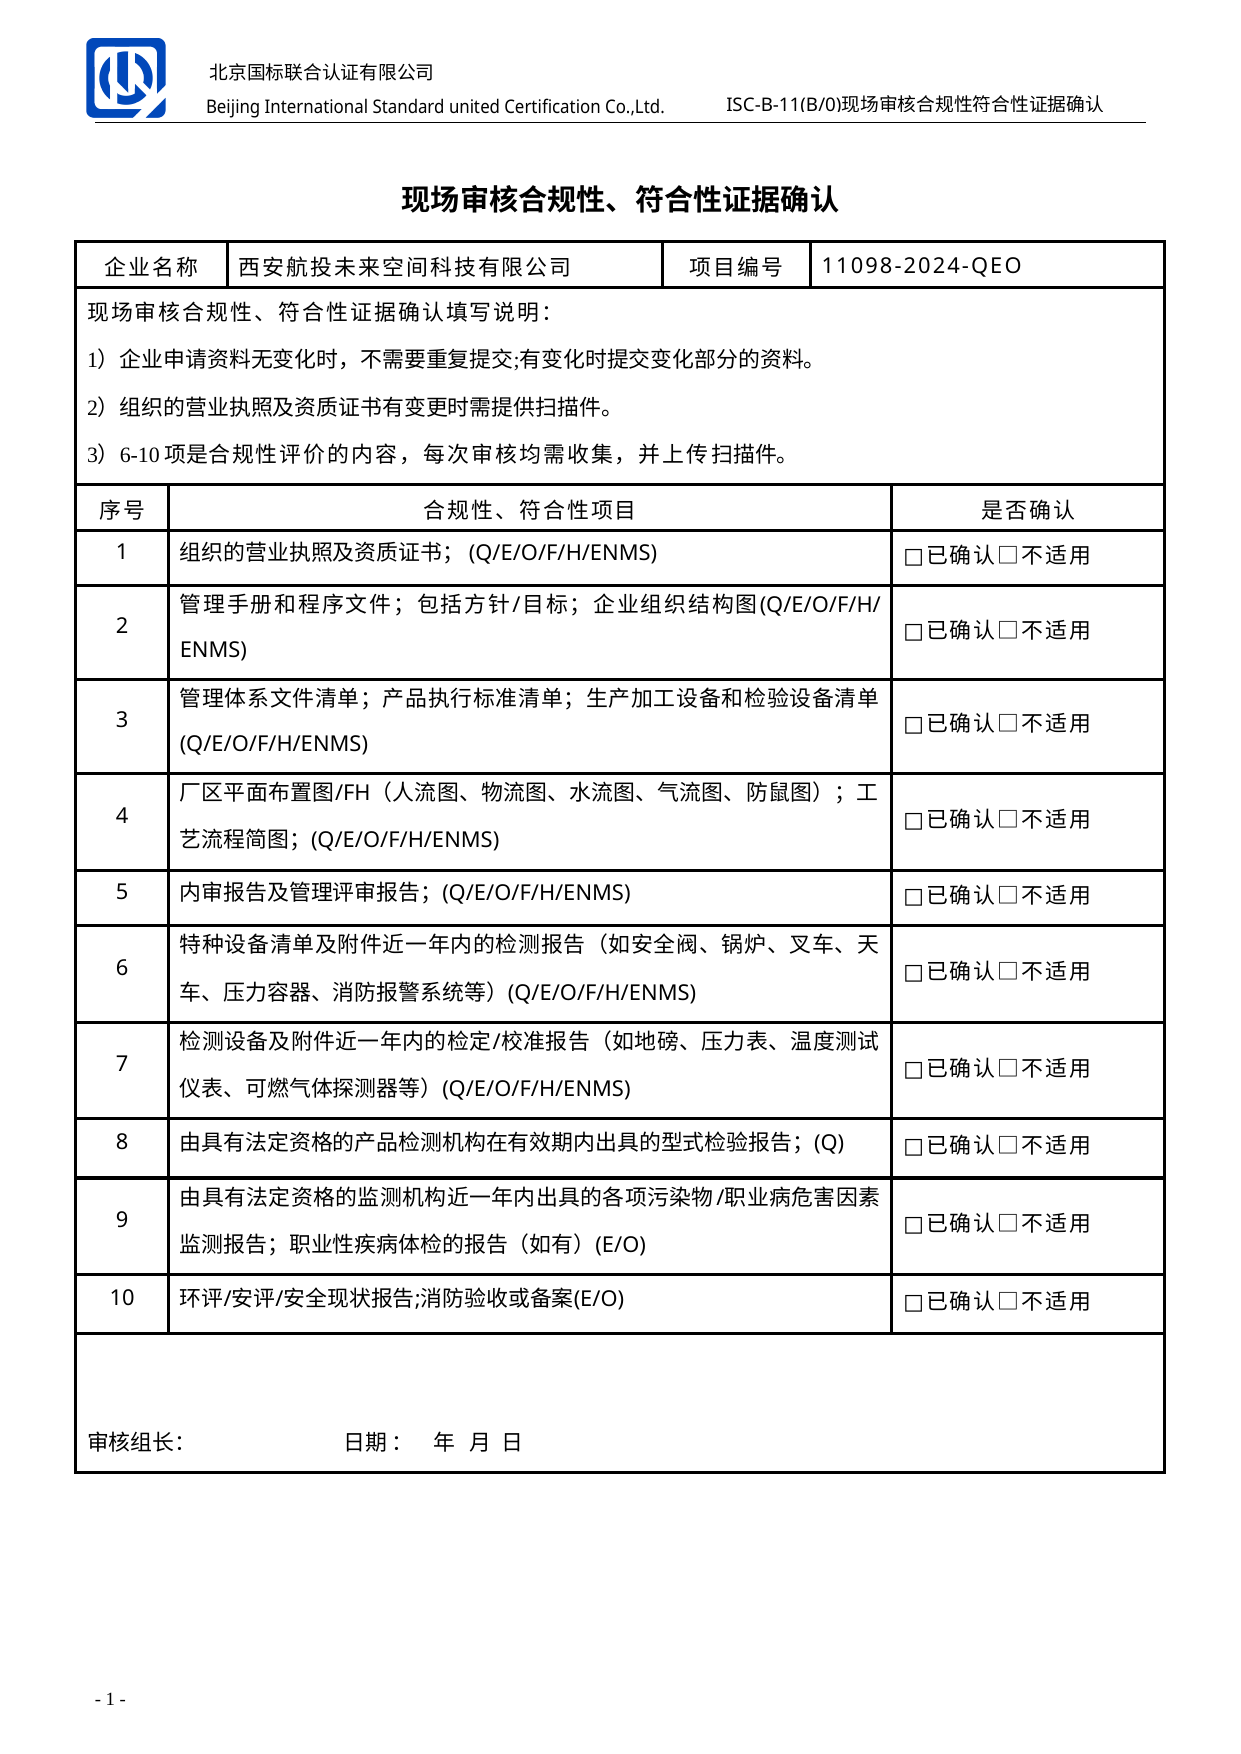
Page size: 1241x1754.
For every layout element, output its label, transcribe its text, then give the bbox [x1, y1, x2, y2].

table_cell □已确认□不适用 [893, 775, 1163, 868]
table_cell □已确认□不适用 [893, 1024, 1163, 1117]
table_cell 内审报告及管理评审报告；(Q/E/O/F/H/ENMS) [170, 872, 890, 924]
table_cell 1 [77, 532, 167, 584]
table_header 11098-2024-QEO [812, 243, 1163, 286]
table_cell 是否确认 [893, 486, 1163, 529]
table_cell 管理体系文件清单；产品执行标准清单；生产加工设备和检验设备清单(Q/E/O/F/H/ENMS) [170, 681, 890, 772]
table_cell 由具有法定资格的产品检测机构在有效期内出具的型式检验报告；(Q) [170, 1120, 890, 1176]
table_cell □已确认□不适用 [893, 927, 1163, 1021]
table_cell 序号 [77, 486, 167, 529]
table_cell 组织的营业执照及资质证书； (Q/E/O/F/H/ENMS) [170, 532, 890, 584]
table_cell 特种设备清单及附件近一年内的检测报告（如安全阀、锅炉、叉车、天车、压力容器、消防报警系统等）(Q/E/O/F/H/ENMS) [170, 927, 890, 1021]
table_cell 6 [77, 927, 167, 1021]
table_cell 现场审核合规性、符合性证据确认填写说明： 1）企业申请资料无变化时，不需要重复提交;有变化时提交变化部分的资料。 2）组织的营业执照及资质证书有变更时需提供扫描件。 3）6-10项是合规性评价的内容，每次审核均需收集，并上传扫描件。 [77, 289, 1163, 483]
table_cell 9 [77, 1180, 167, 1273]
table_cell 3 [77, 681, 167, 772]
table_cell 7 [77, 1024, 167, 1117]
table_cell 审核组长： 日期 ： 年 月 日 [77, 1335, 1163, 1471]
table_header 企业名称 [77, 243, 226, 286]
table_cell 厂区平面布置图/FH（人流图、物流图、水流图、气流图、防鼠图）；工艺流程简图；(Q/E/O/F/H/ENMS) [170, 775, 890, 868]
table_cell 管理手册和程序文件；包括方针/目标；企业组织结构图(Q/E/O/F/H/ENMS) [170, 587, 890, 678]
table_cell 10 [77, 1276, 167, 1332]
table_cell □已确认□不适用 [893, 872, 1163, 924]
table_cell 合规性、符合性项目 [170, 486, 890, 529]
table_cell □已确认□不适用 [893, 681, 1163, 772]
table_cell 5 [77, 872, 167, 924]
table_cell 2 [77, 587, 167, 678]
text 现场审核合规性、符合性证据确认 [94, 177, 1146, 219]
table_cell □已确认□不适用 [893, 1276, 1163, 1332]
table_cell 由具有法定资格的监测机构近一年内出具的各项污染物/职业病危害因素监测报告；职业性疾病体检的报告（如有）(E/O) [170, 1180, 890, 1273]
table_cell □已确认□不适用 [893, 532, 1163, 584]
table_cell □已确认□不适用 [893, 587, 1163, 678]
table_cell 8 [77, 1120, 167, 1176]
table_header 西安航投未来空间科技有限公司 [229, 243, 661, 286]
table_cell □已确认□不适用 [893, 1180, 1163, 1273]
table_cell 环评/安评/安全现状报告;消防验收或备案(E/O) [170, 1276, 890, 1332]
table_header 项目编号 [664, 243, 809, 286]
table_cell 检测设备及附件近一年内的检定/校准报告（如地磅、压力表、温度测试仪表、可燃气体探测器等）(Q/E/O/F/H/ENMS) [170, 1024, 890, 1117]
picture [86, 38, 166, 118]
table_cell □已确认□不适用 [893, 1120, 1163, 1176]
table_cell 4 [77, 775, 167, 868]
